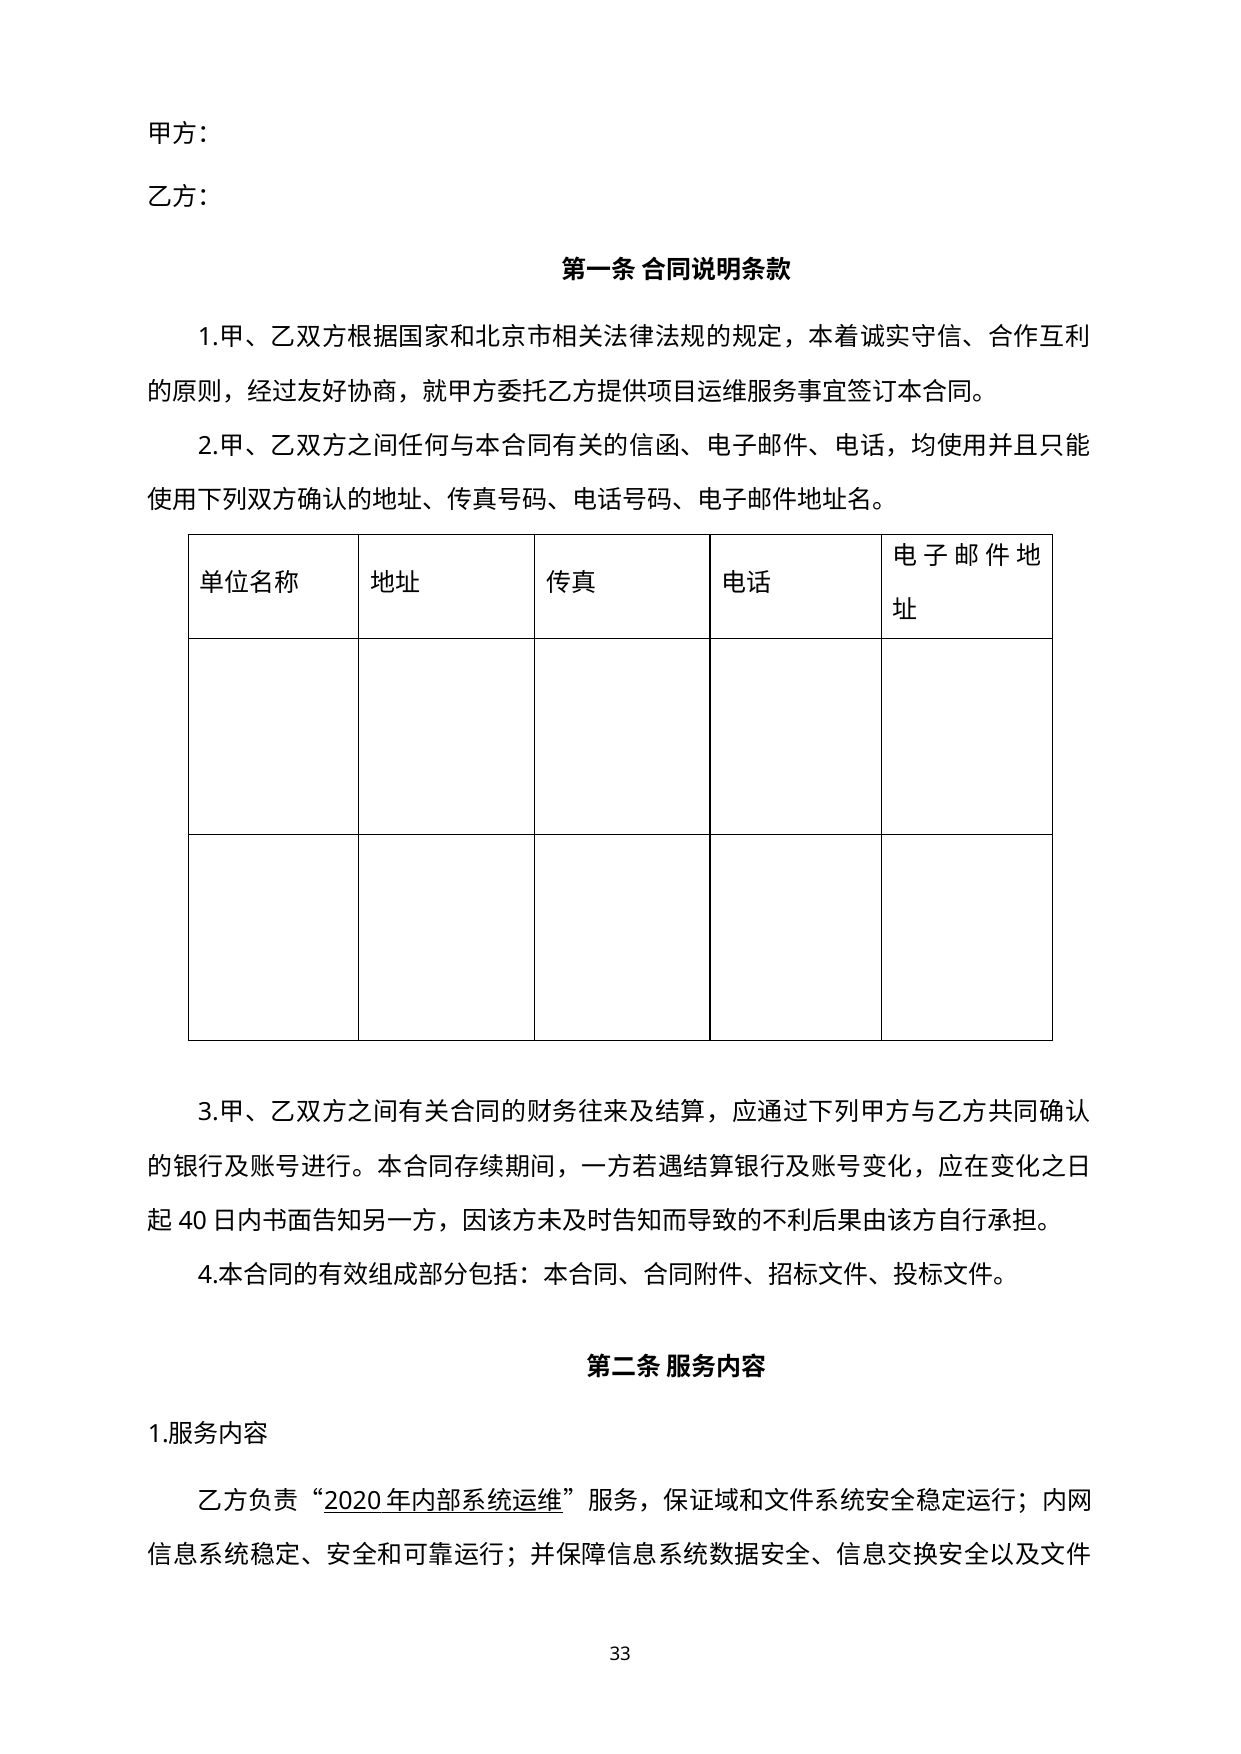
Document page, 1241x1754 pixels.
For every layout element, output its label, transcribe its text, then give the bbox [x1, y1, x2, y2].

subtitle 1.服务内容 [148, 1414, 1092, 1450]
table_header 地址 [359, 535, 534, 638]
table_header 电话 [711, 535, 881, 638]
table_cell [359, 639, 534, 834]
text 4.本合同的有效组成部分包括：本合同、合同附件、招标文件、投标文件。 [148, 1255, 1092, 1291]
table_cell [359, 835, 534, 1040]
table_cell [711, 639, 881, 834]
text 3.甲、乙双方之间有关合同的财务往来及结算，应通过下列甲方与乙方共同确认的银行及账号进行。本合同存续期间，一方若遇结算银行及账号变化，应在变化之日起 40日内书面告知另一方，因该方未及时告知而导致的不利后果由该方自行承担。 [148, 1092, 1092, 1237]
table_cell [882, 835, 1052, 1040]
table_cell [189, 835, 358, 1040]
text 1.甲、乙双方根据国家和北京市相关法律法规的规定，本着诚实守信、合作互利的原则，经过友好协商，就甲方委托乙方提供项目运维服务事宜签订本合同。 [148, 317, 1092, 407]
table_cell [882, 639, 1052, 834]
text 乙方： [148, 176, 1092, 212]
text 2.甲、乙双方之间任何与本合同有关的信函、电子邮件、电话，均使用并且只能使用下列双方确认的地址、传真号码、电话号码、电子邮件地址名。 [148, 425, 1092, 516]
subtitle 第二条 服务内容 [260, 1347, 1092, 1383]
table_cell [189, 639, 358, 834]
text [148, 1481, 1092, 1571]
table_header 电子邮件地址 [882, 535, 1052, 638]
subtitle 第一条 合同说明条款 [260, 250, 1092, 286]
table_header 单位名称 [189, 535, 358, 638]
table_cell [535, 835, 709, 1040]
text 甲方： [148, 113, 1092, 150]
table_cell [711, 835, 881, 1040]
table_cell [535, 639, 709, 834]
table_header 传真 [535, 535, 709, 638]
